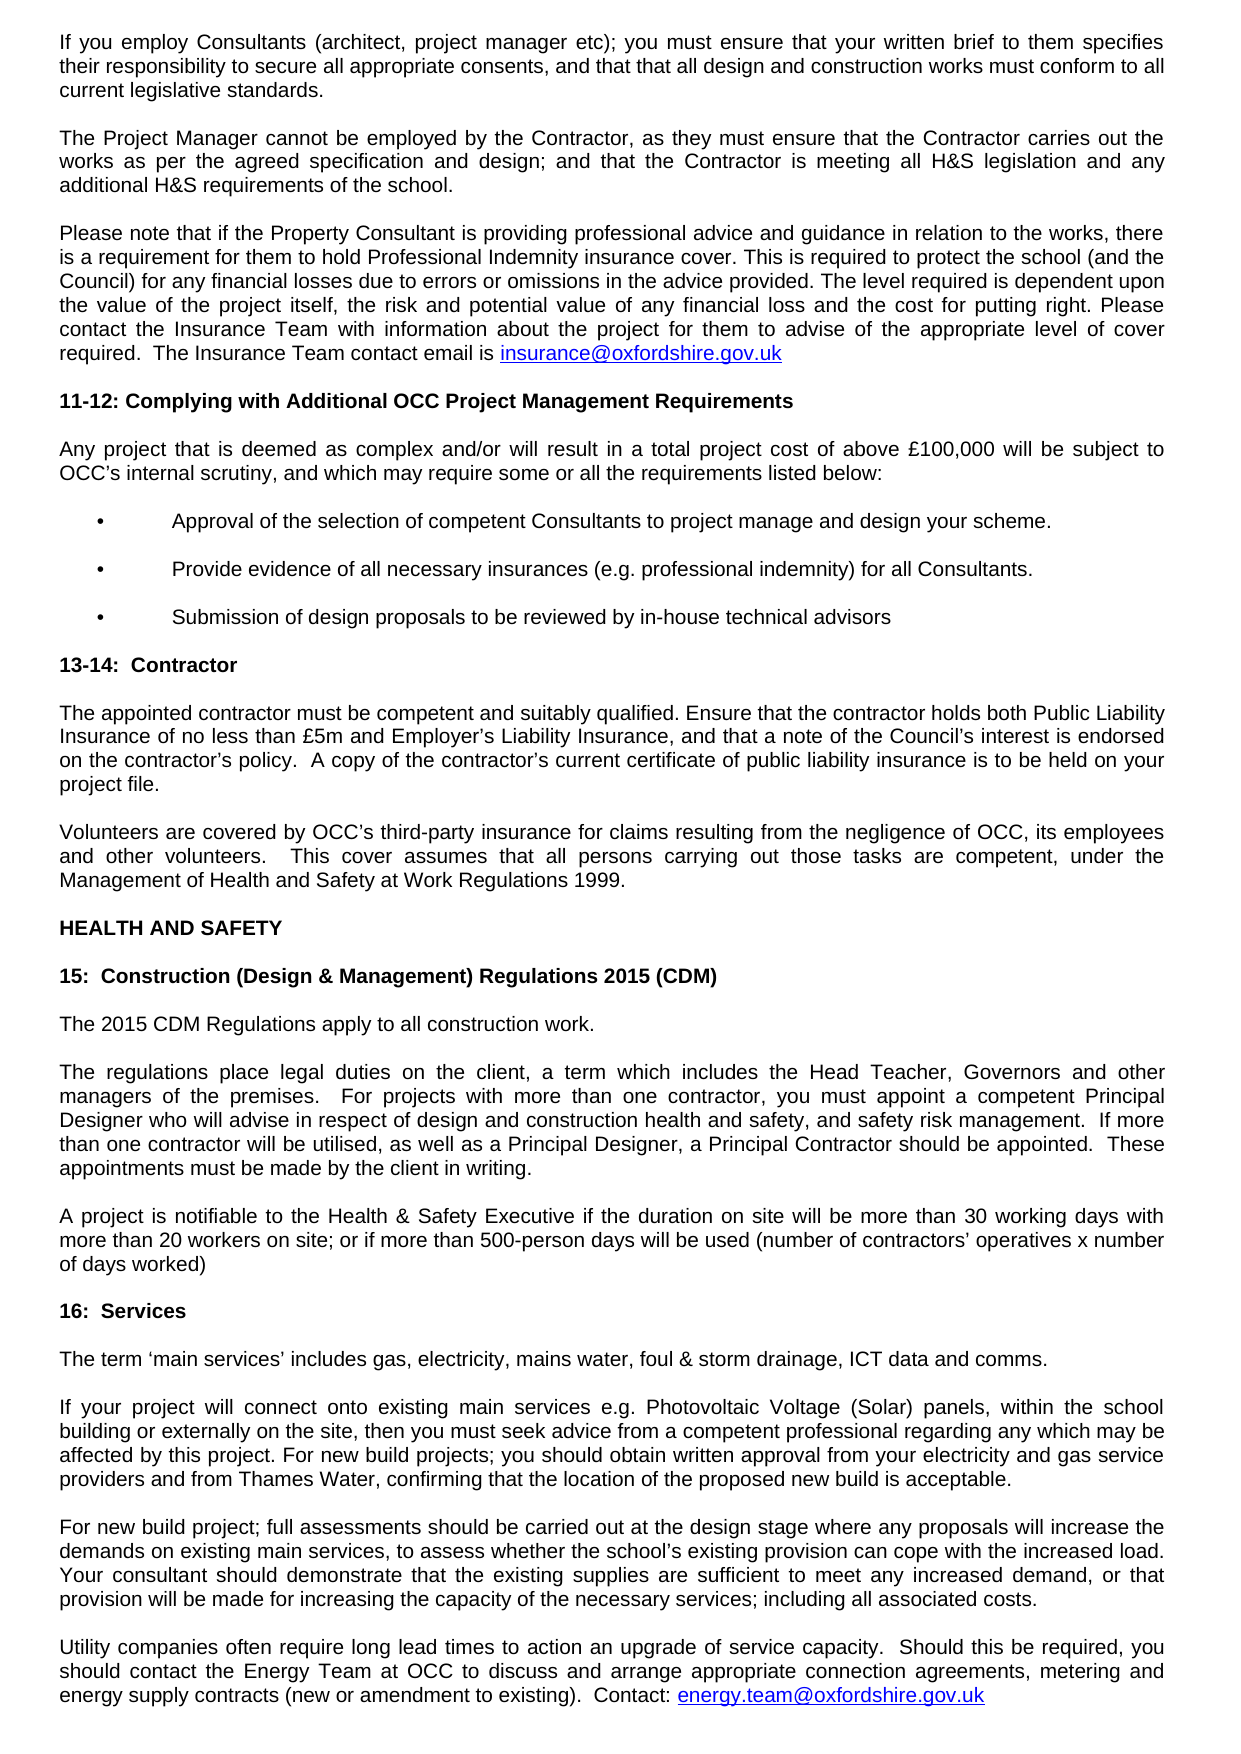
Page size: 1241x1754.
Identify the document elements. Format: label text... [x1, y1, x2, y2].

text The 2015 CDM Regulations apply to all construction work. [59, 1012, 1166, 1036]
list Submission of design proposals to be reviewed by in-house technical advisors [97, 604, 1166, 628]
text 11-12: Complying with Additional OCC Project Management Requirements [59, 389, 1166, 413]
list Approval of the selection of competent Consultants to project manage and design your scheme. [97, 509, 1166, 533]
text 16: Services [59, 1299, 1166, 1323]
text The term ‘main services’ includes gas, electricity, mains water, foul & storm drainage, ICT data and comms. [59, 1347, 1166, 1371]
text 15: Construction (Design & Management) Regulations 2015 (CDM) [59, 964, 1166, 988]
text 13-14: Contractor [59, 652, 1166, 676]
text Any project that is deemed as complex and/or will result in a total project cost of above £100,000 will be subject to OCC’s internal scrutiny, and which may require some or all the requirements listed below: [59, 437, 1166, 485]
text A project is notifiable to the Health & Safety Executive if the duration on site will be more than 30 working days with more than 20 workers on site; or if more than 500-person days will be used (number of contractors’ operatives x number of days worked) [59, 1203, 1166, 1275]
text The regulations place legal duties on the client, a term which includes the Head Teacher, Governors and other managers of the premises. For projects with more than one contractor, you must appoint a competent Principal Designer who will advise in respect of design and construction health and safety, and safety risk management. If more than one contractor will be utilised, as well as a Principal Designer, a Principal Contractor should be appointed. These appointments must be made by the client in writing. [59, 1060, 1166, 1179]
text The appointed contractor must be competent and suitably qualified. Ensure that the contractor holds both Public Liability Insurance of no less than £5m and Employer’s Liability Insurance, and that a note of the Council’s interest is endorsed on the contractor’s policy. A copy of the contractor’s current certificate of public liability insurance is to be held on your project file. [59, 700, 1166, 796]
text Volunteers are covered by OCC’s third-party insurance for claims resulting from the negligence of OCC, its employees and other volunteers. This cover assumes that all persons carrying out those tasks are competent, under the Management of Health and Safety at Work Regulations 1999. [59, 820, 1166, 892]
text HEALTH AND SAFETY [59, 916, 1166, 940]
text Utility companies often require long lead times to action an upgrade of service capacity. Should this be required, you should contact the Energy Team at OCC to discuss and arrange appropriate connection agreements, metering and energy supply contracts (new or amendment to existing). Contact: energy.team@oxfordshire.gov.uk [59, 1635, 1166, 1707]
text Please note that if the Property Consultant is providing professional advice and guidance in relation to the works, there is a requirement for them to hold Professional Indemnity insurance cover. This is required to protect the school (and the Council) for any financial losses due to errors or omissions in the advice provided. The level required is dependent upon the value of the project itself, the risk and potential value of any financial loss and the cost for putting right. Please contact the Insurance Team with information about the project for them to advise of the appropriate level of cover required. The Insurance Team contact email is insurance@oxfordshire.gov.uk [59, 221, 1166, 365]
text If your project will connect onto existing main services e.g. Photovoltaic Voltage (Solar) panels, within the school building or externally on the site, then you must seek advice from a competent professional regarding any which may be affected by this project. For new build projects; you should obtain written approval from your electricity and gas service providers and from Thames Water, confirming that the location of the proposed new build is acceptable. [59, 1395, 1166, 1491]
list Provide evidence of all necessary insurances (e.g. professional indemnity) for all Consultants. [97, 557, 1166, 581]
text If you employ Consultants (architect, project manager etc); you must ensure that your written brief to them specifies their responsibility to secure all appropriate consents, and that that all design and construction works must conform to all current legislative standards. [59, 29, 1166, 101]
text The Project Manager cannot be employed by the Contractor, as they must ensure that the Contractor carries out the works as per the agreed specification and design; and that the Contractor is meeting all H&S legislation and any additional H&S requirements of the school. [59, 125, 1166, 197]
text For new build project; full assessments should be carried out at the design stage where any proposals will increase the demands on existing main services, to assess whether the school’s existing provision can cope with the increased load. Your consultant should demonstrate that the existing supplies are sufficient to meet any increased demand, or that provision will be made for increasing the capacity of the necessary services; including all associated costs. [59, 1515, 1166, 1611]
